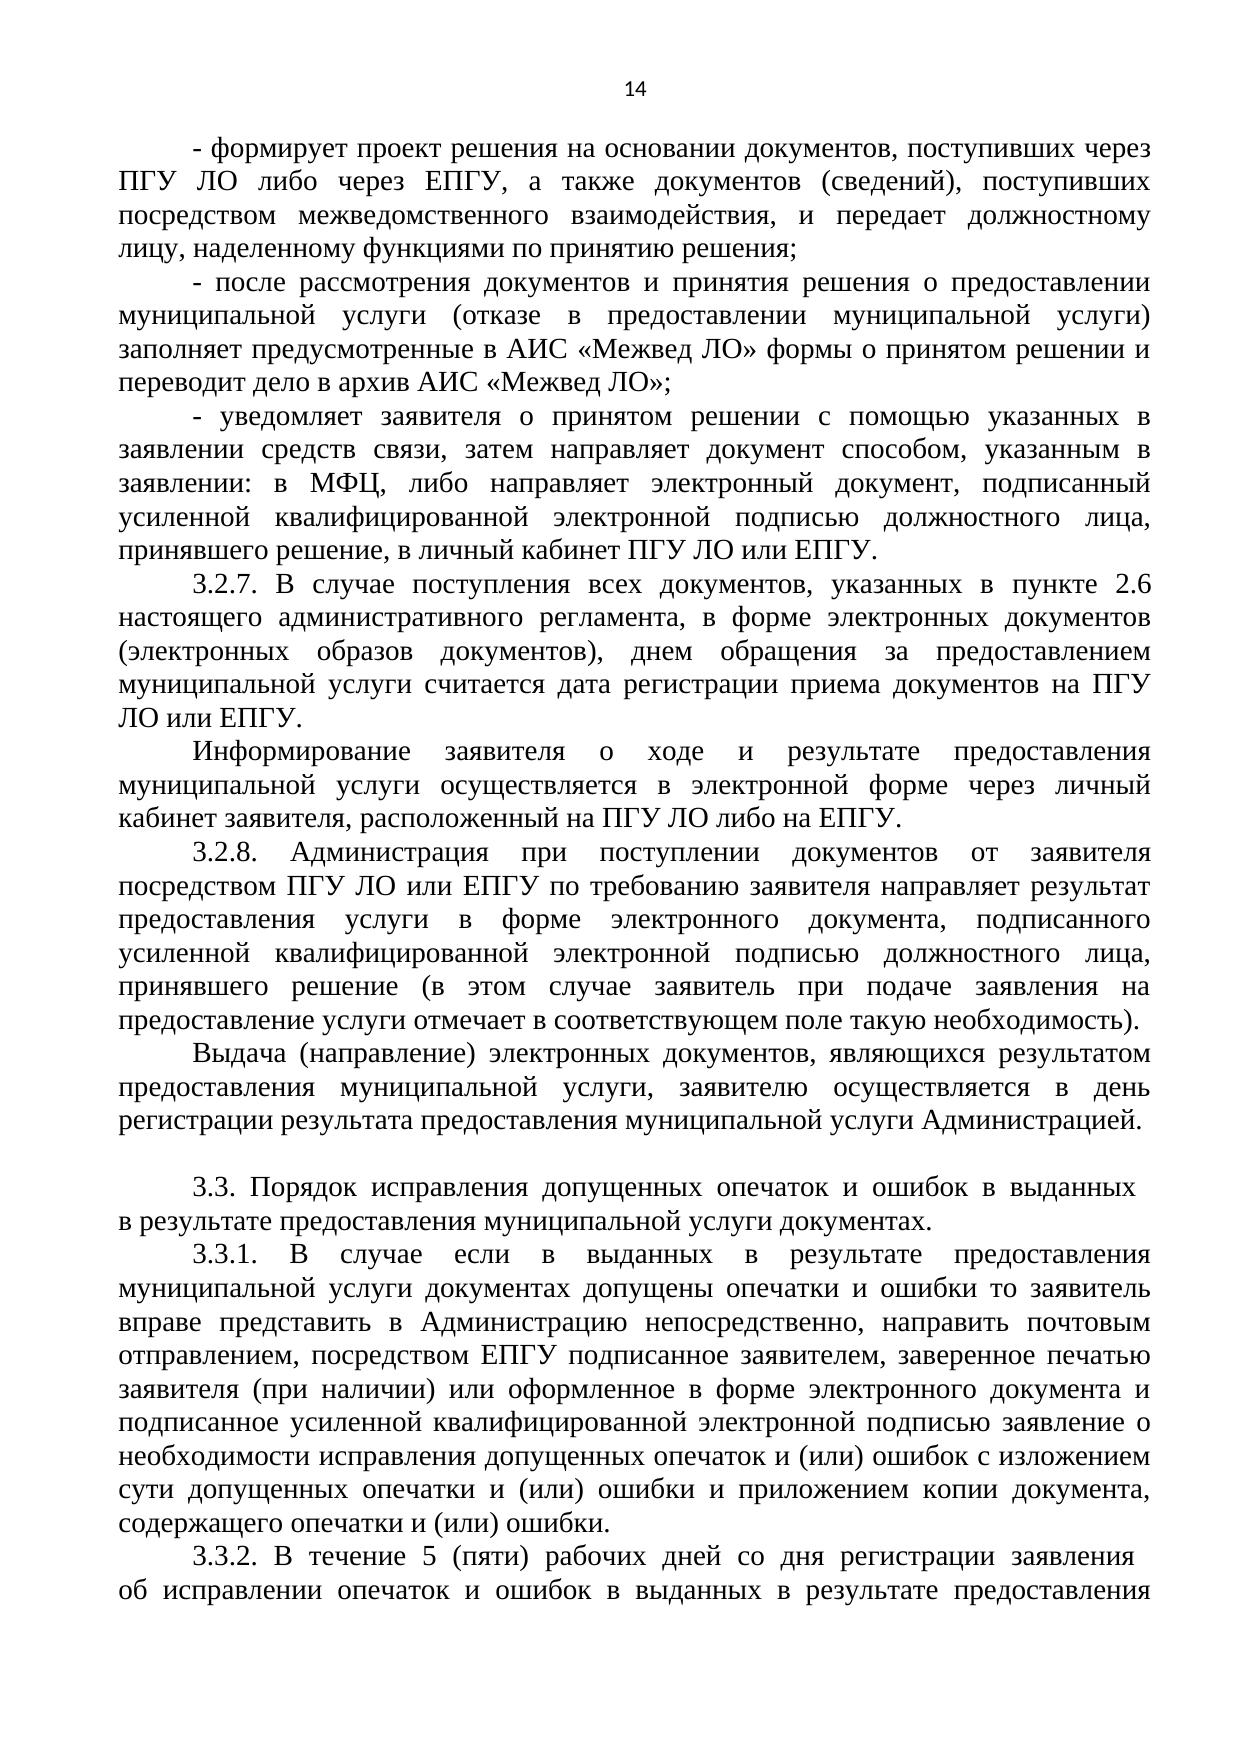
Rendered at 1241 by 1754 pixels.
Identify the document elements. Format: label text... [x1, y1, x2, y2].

text Выдача (направление) электронных документов, являющихся результатом предоставления муниципальной услуги, заявителю осуществляется в день регистрации результата предоставления муниципальной услуги Администрацией. [118, 1035, 1152, 1136]
text Информирование заявителя о ходе и результате предоставления муниципальной услуги осуществляется в электронной форме через личный кабинет заявителя, расположенный на ПГУ ЛО либо на ЕПГУ. [118, 733, 1152, 834]
text - уведомляет заявителя о принятом решении с помощью указанных в заявлении средств связи, затем направляет документ способом, указанным в заявлении: в МФЦ, либо направляет электронный документ, подписанный усиленной квалифицированной электронной подписью должностного лица, принявшего решение, в личный кабинет ПГУ ЛО или ЕПГУ. [118, 398, 1152, 566]
text 3.2.7. В случае поступления всех документов, указанных в пункте 2.6 настоящего административного регламента, в форме электронных документов (электронных образов документов), днем обращения за предоставлением муниципальной услуги считается дата регистрации приема документов на ПГУ ЛО или ЕПГУ. [118, 566, 1152, 733]
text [118, 1538, 1152, 1606]
text - после рассмотрения документов и принятия решения о предоставлении муниципальной услуги (отказе в предоставлении муниципальной услуги) заполняет предусмотренные в АИС «Межвед ЛО» формы о принятом решении и переводит дело в архив АИС «Межвед ЛО»; [118, 264, 1152, 398]
text 3.3.1. В случае если в выданных в результате предоставления муниципальной услуги документах допущены опечатки и ошибки то заявитель вправе представить в Администрацию непосредственно, направить почтовым отправлением, посредством ЕПГУ подписанное заявителем, заверенное печатью заявителя (при наличии) или оформленное в форме электронного документа и подписанное усиленной квалифицированной электронной подписью заявление о необходимости исправления допущенных опечаток и (или) ошибок с изложением сути допущенных опечатки и (или) ошибки и приложением копии документа, содержащего опечатки и (или) ошибки. [118, 1237, 1152, 1538]
text 3.3. Порядок исправления допущенных опечаток и ошибок в выданных в результате предоставления муниципальной услуги документах. [118, 1169, 1152, 1237]
text 3.2.8. Администрация при поступлении документов от заявителя посредством ПГУ ЛО или ЕПГУ по требованию заявителя направляет результат предоставления услуги в форме электронного документа, подписанного усиленной квалифицированной электронной подписью должностного лица, принявшего решение (в этом случае заявитель при подаче заявления на предоставление услуги отмечает в соответствующем поле такую необходимость). [118, 834, 1152, 1035]
text - формирует проект решения на основании документов, поступивших через ПГУ ЛО либо через ЕПГУ, а также документов (сведений), поступивших посредством межведомственного взаимодействия, и передает должностному лицу, наделенному функциями по принятию решения; [118, 130, 1152, 264]
